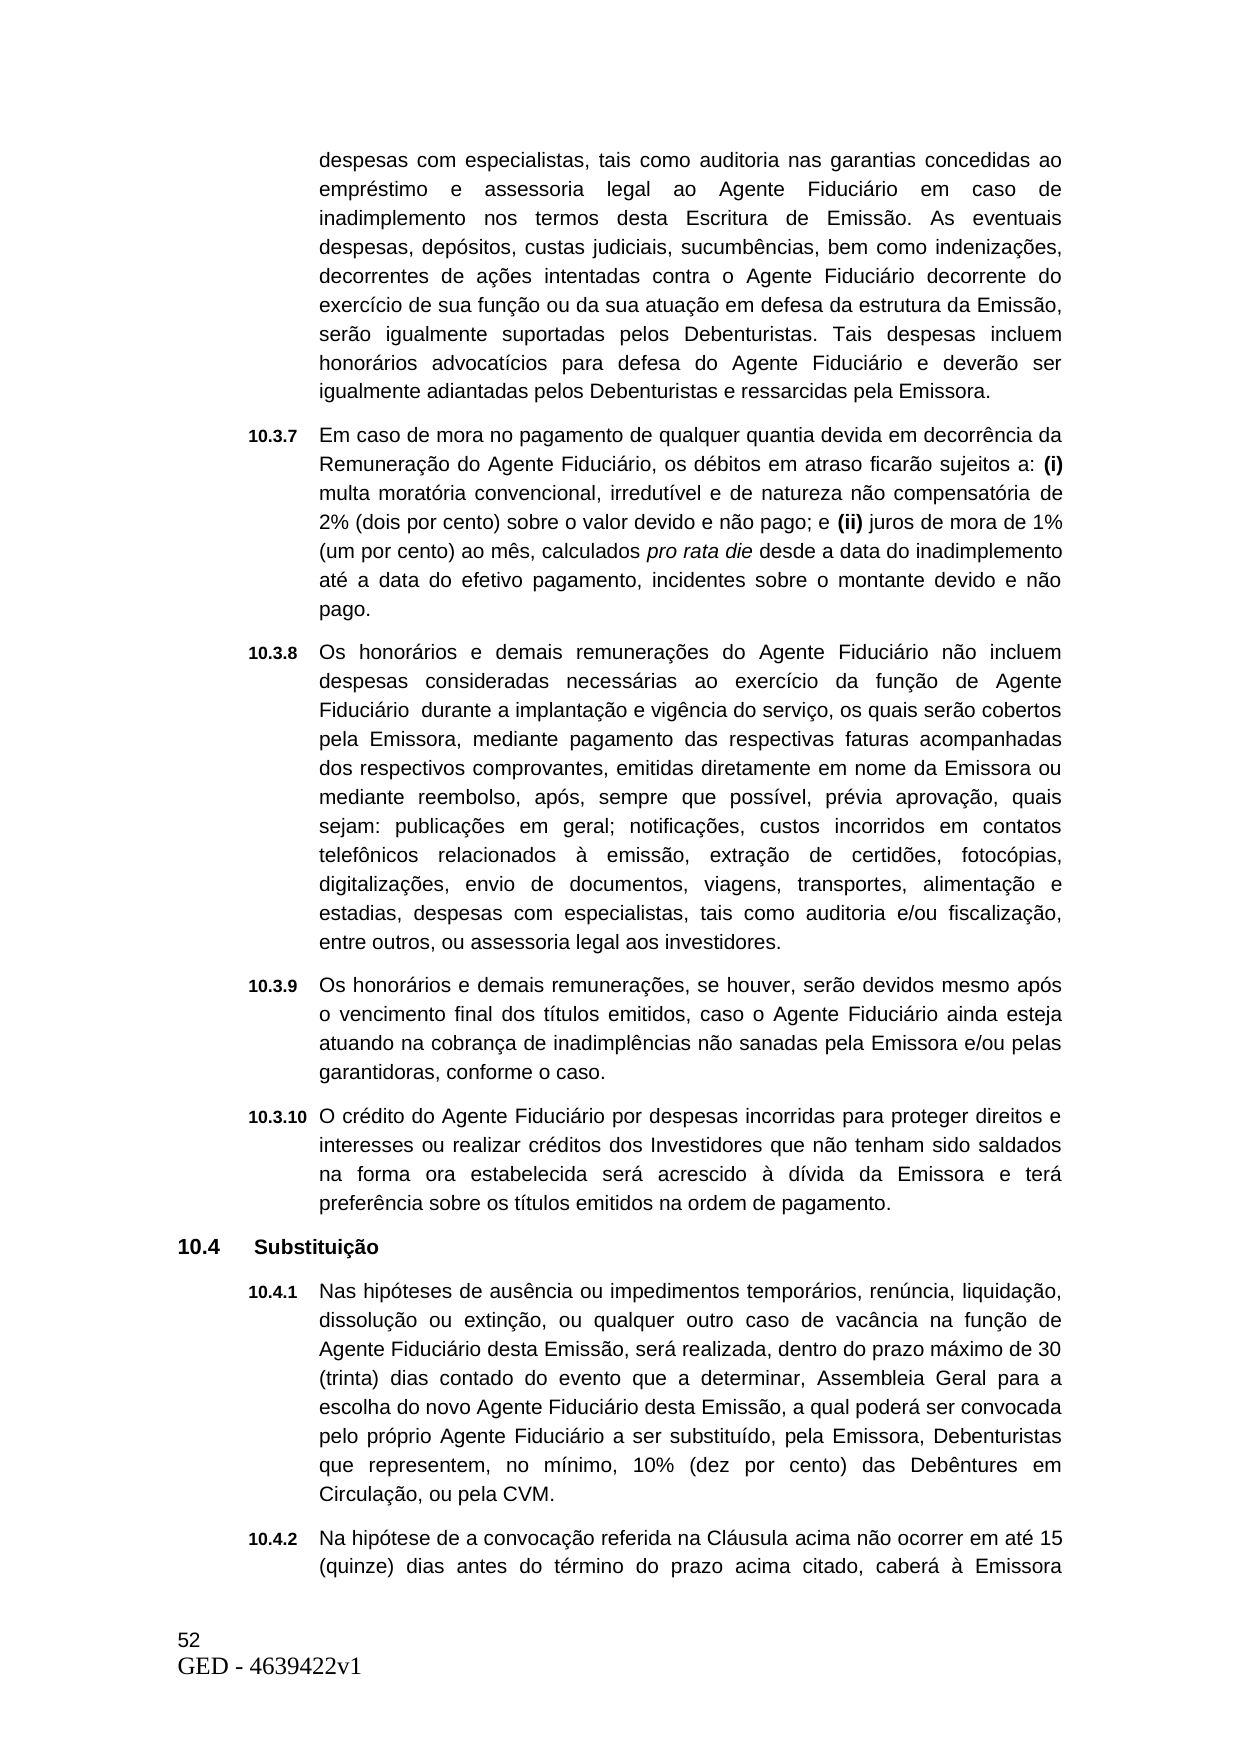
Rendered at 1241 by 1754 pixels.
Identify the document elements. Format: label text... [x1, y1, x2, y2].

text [248, 1525, 1063, 1578]
text Substituição [177, 1234, 1063, 1259]
text Em caso de mora no pagamento de qualquer quantia devida em decorrência da Remuneração do Agente Fiduciário, os débitos em atraso ficarão sujeitos a: (i) multa moratória convencional, irredutível e de natureza não compensatória de 2% (dois por cento) sobre o valor devido e não pago; e (ii) juros de mora de 1% (um por cento) ao mês, calculados pro rata die desde a data do inadimplemento até a data do efetivo pagamento, incidentes sobre o montante devido e não pago. [248, 423, 1063, 621]
text Os honorários e demais remunerações, se houver, serão devidos mesmo após o vencimento final dos títulos emitidos, caso o Agente Fiduciário ainda esteja atuando na cobrança de inadimplências não sanadas pela Emissora e/ou pelas garantidoras, conforme o caso. [248, 973, 1063, 1084]
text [248, 148, 1063, 403]
text Nas hipóteses de ausência ou impedimentos temporários, renúncia, liquidação, dissolução ou extinção, ou qualquer outro caso de vacância na função de Agente Fiduciário desta Emissão, será realizada, dentro do prazo máximo de 30 (trinta) dias contado do evento que a determinar, Assembleia Geral para a escolha do novo Agente Fiduciário desta Emissão, a qual poderá ser convocada pelo próprio Agente Fiduciário a ser substituído, pela Emissora, Debenturistas que representem, no mínimo, 10% (dez por cento) das Debêntures em Circulação, ou pela CVM. [248, 1279, 1063, 1506]
text Os honorários e demais remunerações do Agente Fiduciário não incluem despesas consideradas necessárias ao exercício da função de Agente Fiduciário durante a implantação e vigência do serviço, os quais serão cobertos pela Emissora, mediante pagamento das respectivas faturas acompanhadas dos respectivos comprovantes, emitidas diretamente em nome da Emissora ou mediante reembolso, após, sempre que possível, prévia aprovação, quais sejam: publicações em geral; notificações, custos incorridos em contatos telefônicos relacionados à emissão, extração de certidões, fotocópias, digitalizações, envio de documentos, viagens, transportes, alimentação e estadias, despesas com especialistas, tais como auditoria e/ou fiscalização, entre outros, ou assessoria legal aos investidores. [248, 640, 1063, 954]
text O crédito do Agente Fiduciário por despesas incorridas para proteger direitos e interesses ou realizar créditos dos Investidores que não tenham sido saldados na forma ora estabelecida será acrescido à dívida da Emissora e terá preferência sobre os títulos emitidos na ordem de pagamento. [248, 1104, 1063, 1214]
